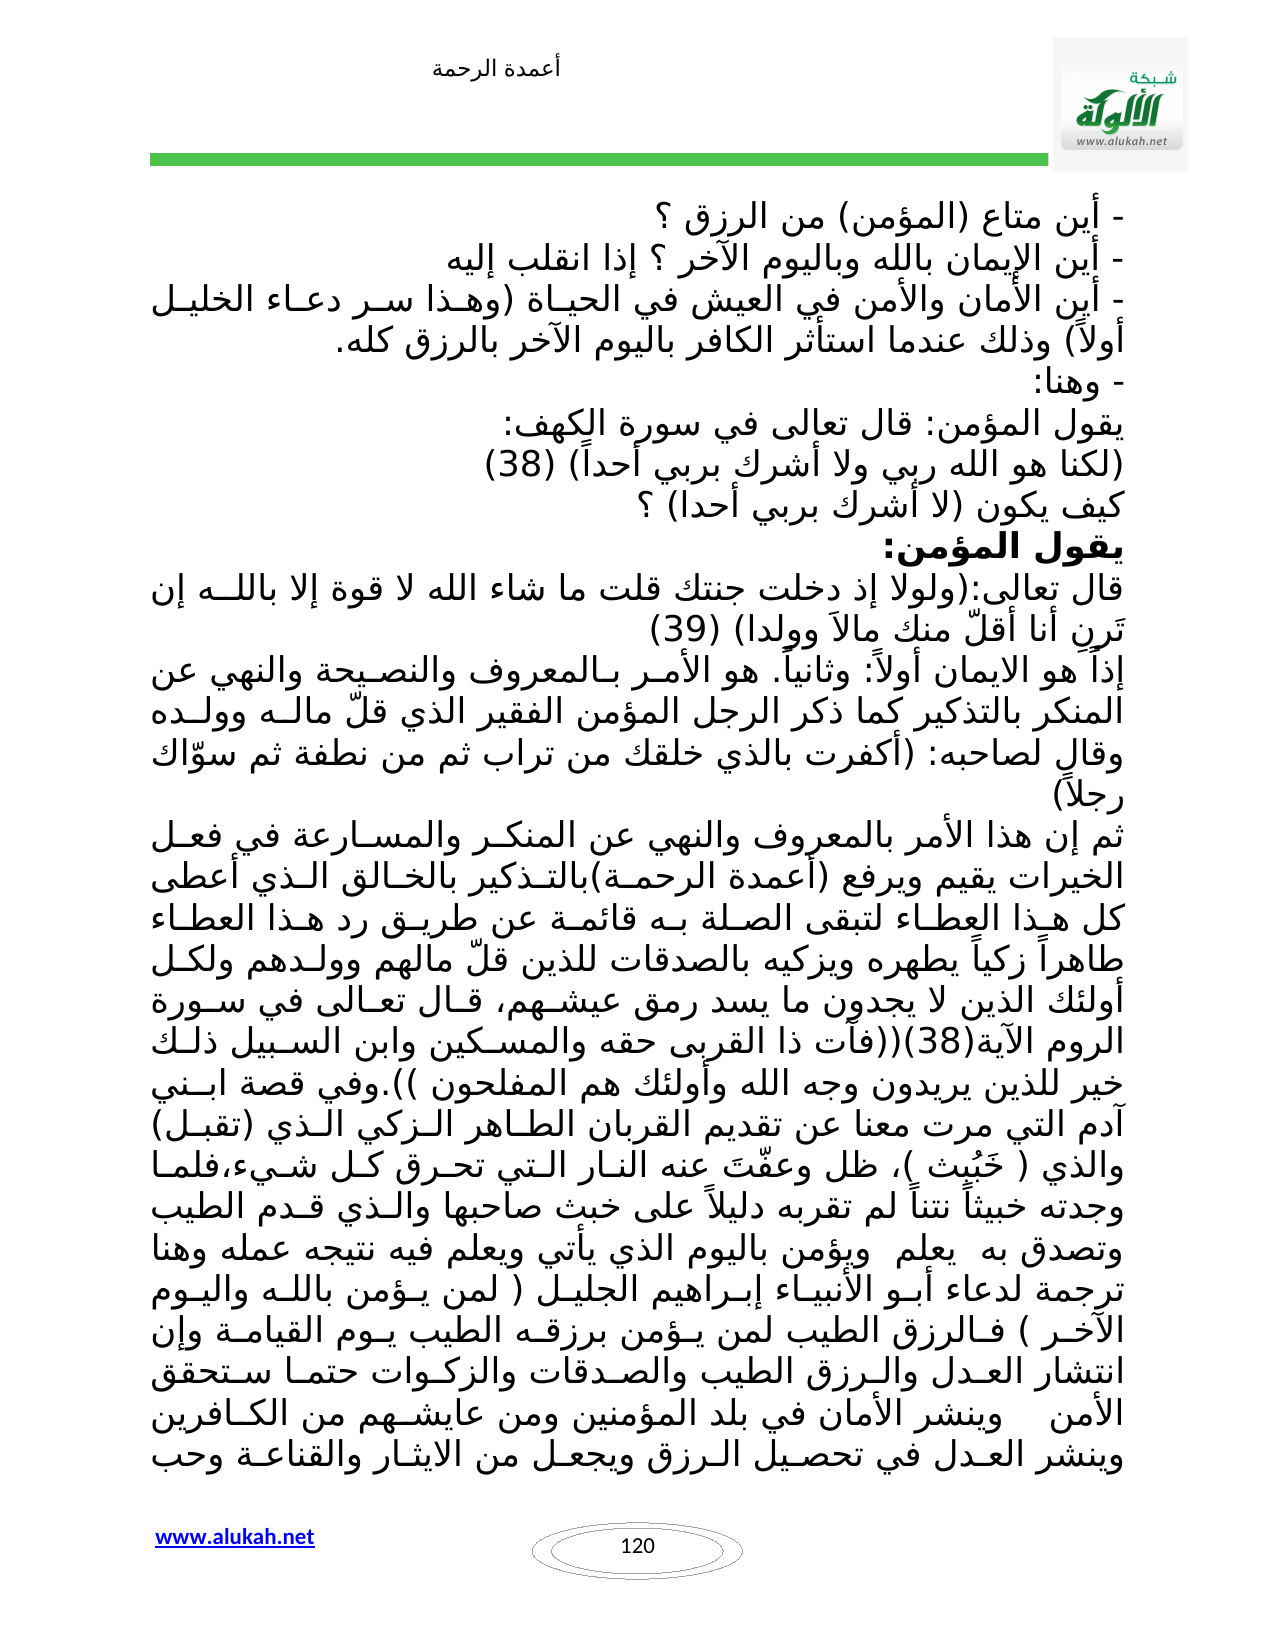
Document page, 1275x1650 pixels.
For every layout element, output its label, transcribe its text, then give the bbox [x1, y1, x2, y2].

text - أين الأمان والأمن في العيش في الحياة (وهذا سر دعاء الخليل أولاً) وذلك عندما استأثر الكافر باليوم الآخر بالرزق كله. [150, 278, 1125, 361]
text يقول المؤمن: [150, 526, 1125, 567]
text كيف يكون (لا أشرك بربي أحدا) ؟ [150, 484, 1125, 526]
text (لكنا هو الله ربي ولا أشرك بربي أحداً) (38) [150, 443, 1125, 484]
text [150, 814, 1125, 1474]
text - وهنا: [150, 361, 1125, 402]
text قال تعالى:(ولولا إذ دخلت جنتك قلت ما شاء الله لا قوة إلا بالله إن تَرنِ أنا أقلّ منك مالاَ وولدا) (39) [150, 567, 1125, 649]
text يقول المؤمن: قال تعالى في سورة الكهف: [150, 402, 1125, 443]
text - أين متاع (المؤمن) من الرزق ؟ [150, 196, 1125, 237]
text إذاً هو الايمان أولاً: وثانياً. هو الأمر بالمعروف والنصيحة والنهي عن المنكر بالتذكير كما ذكر الرجل المؤمن الفقير الذي قلّ ماله وولده وقال لصاحبه: (أكفرت بالذي خلقك من تراب ثم من نطفة ثم سوّاك رجلاً) [150, 649, 1125, 814]
text - أين الإيمان بالله وباليوم الآخر ؟ إذا انقلب إليه [150, 237, 1125, 278]
